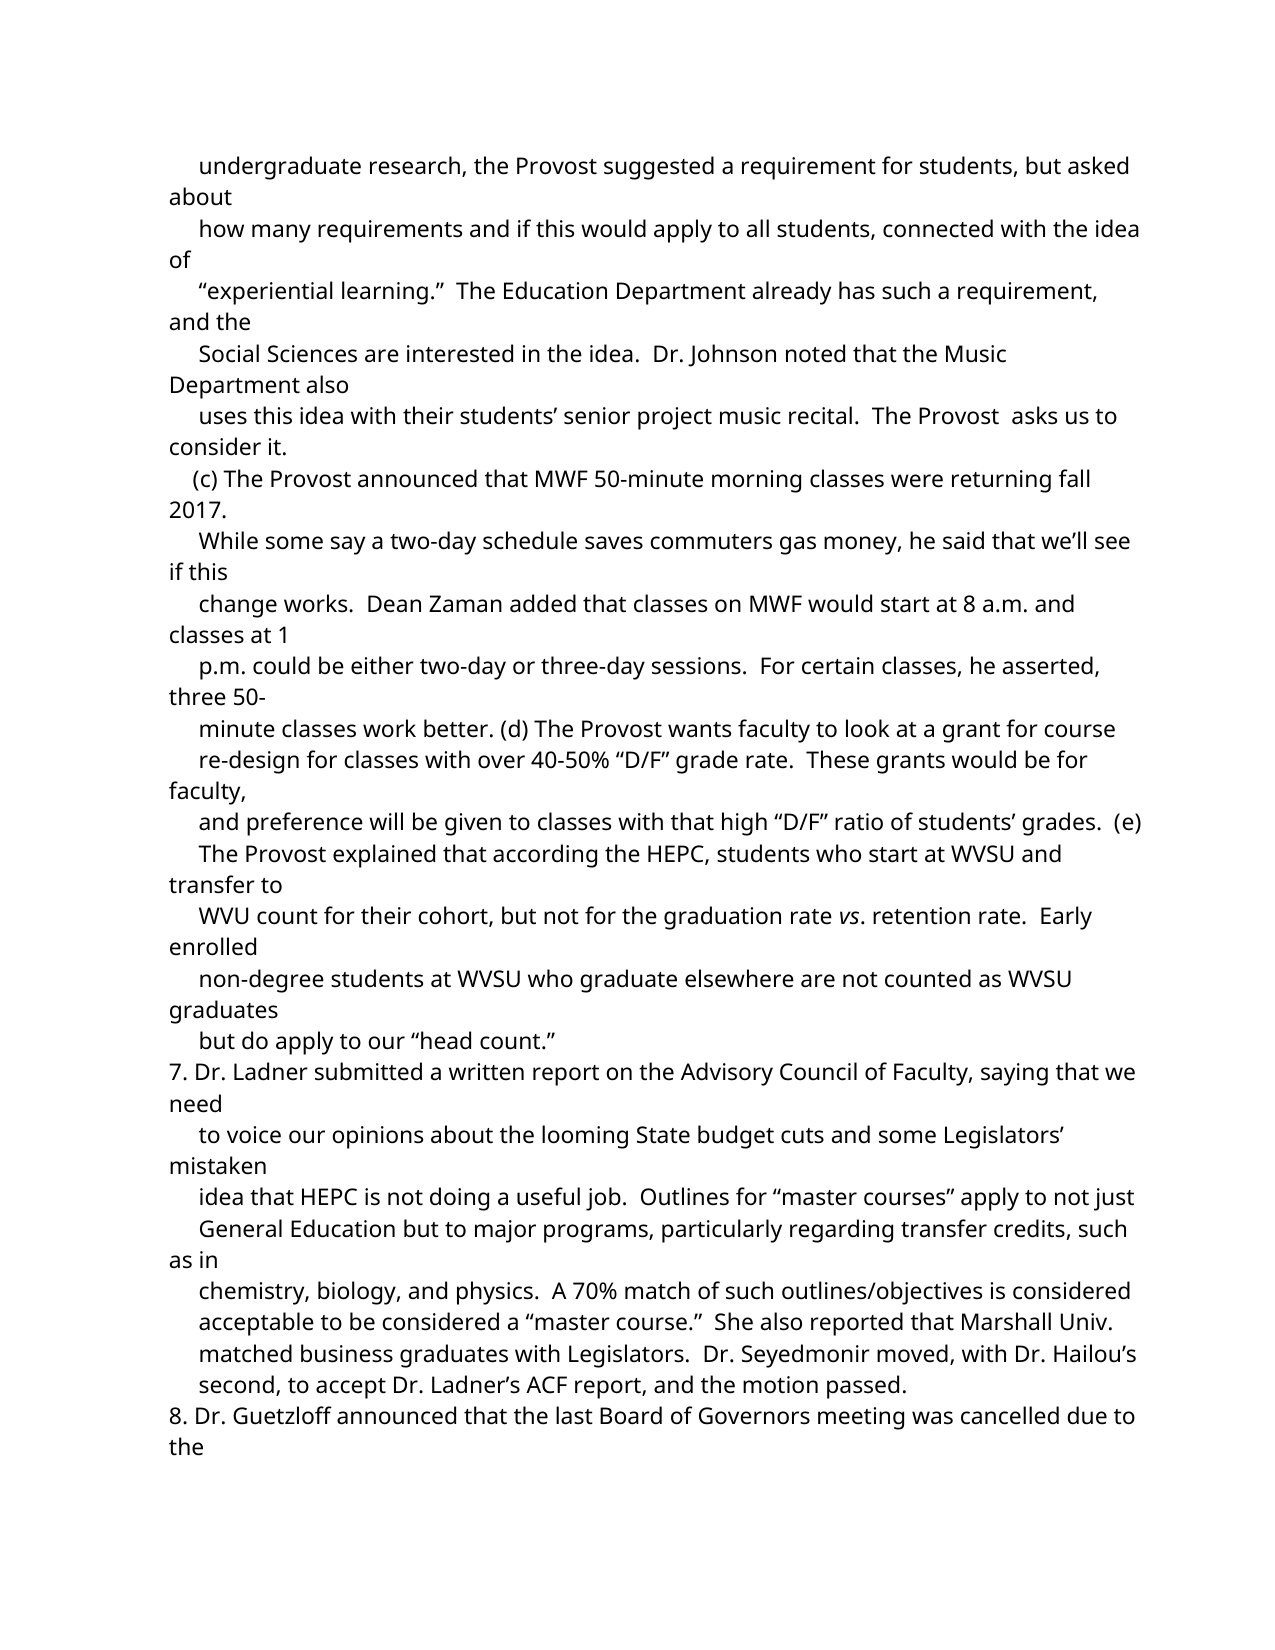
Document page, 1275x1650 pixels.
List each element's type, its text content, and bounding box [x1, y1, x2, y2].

text The Provost explained that according the HEPC, students who start at WVSU and transfer to [169, 837, 1144, 900]
text and preference will be given to classes with that high “D/F” ratio of students’ grades. (e) [169, 806, 1144, 837]
text how many requirements and if this would apply to all students, connected with the idea of [169, 212, 1144, 275]
text 8. Dr. Guetzloff announced that the last Board of Governors meeting was cancelled due to the [169, 1400, 1144, 1462]
text acceptable to be considered a “master course.” She also reported that Marshall Univ. [169, 1306, 1144, 1337]
text idea that HEPC is not doing a useful job. Outlines for “master courses” apply to not just [169, 1181, 1144, 1212]
text General Education but to major programs, particularly regarding transfer credits, such as in [169, 1212, 1144, 1275]
text matched business graduates with Legislators. Dr. Seyedmonir moved, with Dr. Hailou’s [169, 1337, 1144, 1369]
text uses this idea with their students’ senior project music recital. The Provost asks us to consider it. [169, 400, 1181, 462]
text 7. Dr. Ladner submitted a written report on the Advisory Council of Faculty, saying that we need [169, 1056, 1144, 1119]
text Social Sciences are interested in the idea. Dr. Johnson noted that the Music Department also [169, 337, 1144, 400]
text minute classes work better. (d) The Provost wants faculty to look at a grant for course [169, 712, 1144, 744]
text non-degree students at WVSU who graduate elsewhere are not counted as WVSU graduates [169, 962, 1144, 1025]
text While some say a two-day schedule saves commuters gas money, he said that we’ll see if this [169, 525, 1144, 587]
text change works. Dean Zaman added that classes on MWF would start at and classes at 1 [169, 587, 1144, 650]
text (c) The Provost announced that MWF 50-minute morning classes were returning fall 2017. [169, 462, 1144, 525]
text “experiential learning.” The Education Department already has such a requirement, and the [169, 275, 1144, 337]
text WVU count for their cohort, but not for the graduation rate vs. retention rate. Early enrolled [169, 900, 1144, 962]
text second, to accept Dr. Ladner’s report, and the motion passed. [169, 1369, 1144, 1400]
text undergraduate research, the Provost suggested a requirement for students, but asked about [169, 150, 1144, 212]
text re-design for classes with over 40-50% “D/F” grade rate. These grants would be for faculty, [169, 744, 1144, 806]
text chemistry, biology, and physics. A 70% match of such outlines/objectives is considered [169, 1275, 1144, 1306]
text p.m. could be either two-day or three-day sessions. For certain classes, he asserted, three 50- [169, 650, 1144, 712]
text but do apply to our “head count.” [169, 1025, 1144, 1056]
text to voice our opinions about the looming State budget cuts and some Legislators’ mistaken [169, 1119, 1144, 1181]
